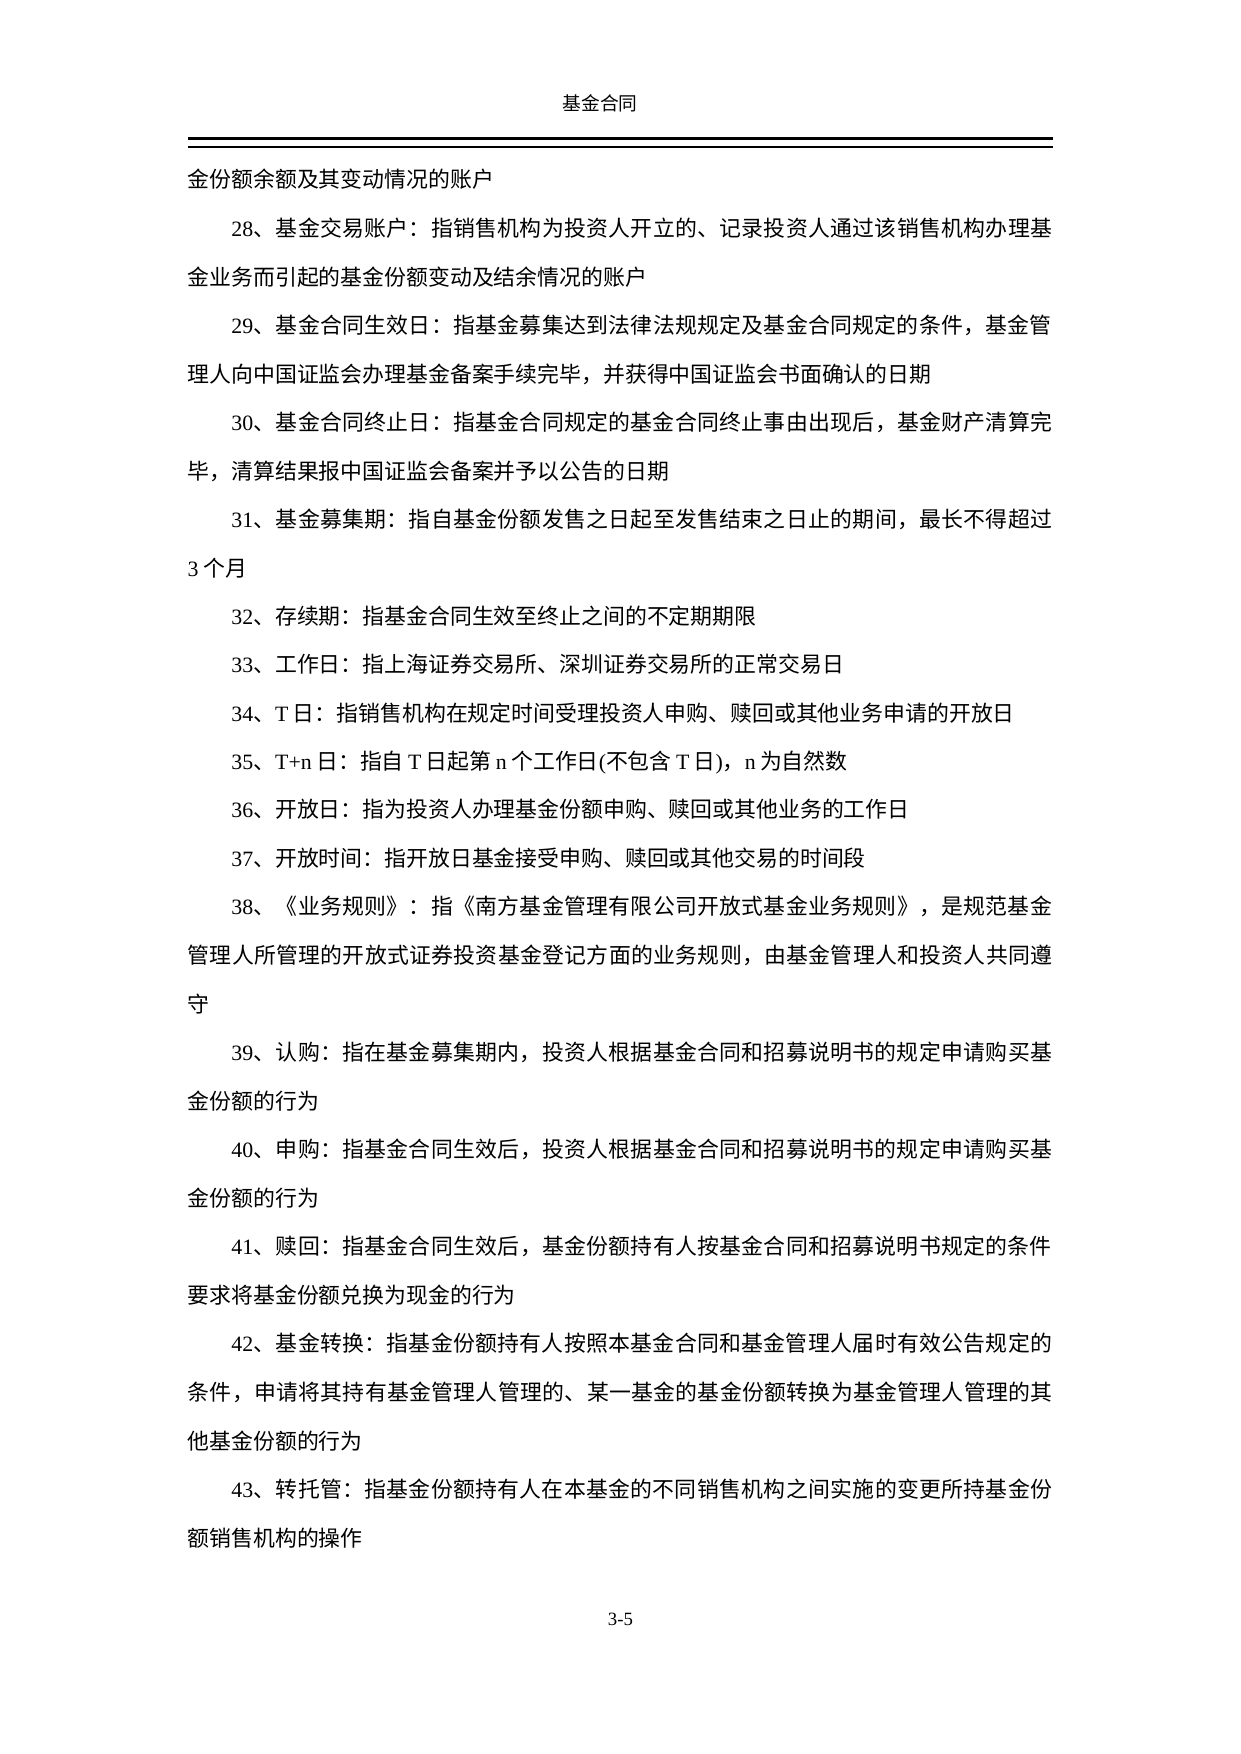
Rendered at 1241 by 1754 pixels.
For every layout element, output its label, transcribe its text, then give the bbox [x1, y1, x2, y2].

text 31、基金募集期：指自基金份额发售之日起至发售结束之日止的期间，最长不得超过3个月 [187, 502, 1053, 583]
text 39、认购：指在基金募集期内，投资人根据基金合同和招募说明书的规定申请购买基金份额的行为 [187, 1034, 1053, 1116]
text 37、开放时间：指开放日基金接受申购、赎回或其他交易的时间段 [187, 840, 1053, 873]
text 41、赎回：指基金合同生效后，基金份额持有人按基金合同和招募说明书规定的条件要求将基金份额兑换为现金的行为 [187, 1229, 1053, 1310]
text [187, 162, 1053, 194]
text 42、基金转换：指基金份额持有人按照本基金合同和基金管理人届时有效公告规定的条件，申请将其持有基金管理人管理的、某一基金的基金份额转换为基金管理人管理的其他基金份额的行为 [187, 1326, 1053, 1456]
text 40、申购：指基金合同生效后，投资人根据基金合同和招募说明书的规定申请购买基金份额的行为 [187, 1132, 1053, 1213]
text 36、开放日：指为投资人办理基金份额申购、赎回或其他业务的工作日 [187, 792, 1053, 824]
text 29、基金合同生效日：指基金募集达到法律法规规定及基金合同规定的条件，基金管理人向中国证监会办理基金备案手续完毕，并获得中国证监会书面确认的日期 [187, 307, 1053, 389]
text 38、《业务规则》：指《南方基金管理有限公司开放式基金业务规则》，是规范基金管理人所管理的开放式证券投资基金登记方面的业务规则，由基金管理人和投资人共同遵守 [187, 889, 1053, 1019]
text 30、基金合同终止日：指基金合同规定的基金合同终止事由出现后，基金财产清算完毕，清算结果报中国证监会备案并予以公告的日期 [187, 404, 1053, 486]
text 35、T+n日：指自T日起第n个工作日(不包含T日)，n为自然数 [187, 744, 1053, 776]
text 43、转托管：指基金份额持有人在本基金的不同销售机构之间实施的变更所持基金份额销售机构的操作 [187, 1472, 1053, 1553]
text 32、存续期：指基金合同生效至终止之间的不定期期限 [187, 599, 1053, 631]
text 28、基金交易账户：指销售机构为投资人开立的、记录投资人通过该销售机构办理基金业务而引起的基金份额变动及结余情况的账户 [187, 210, 1053, 292]
text 33、工作日：指上海证券交易所、深圳证券交易所的正常交易日 [187, 647, 1053, 679]
text 34、T日：指销售机构在规定时间受理投资人申购、赎回或其他业务申请的开放日 [187, 695, 1053, 728]
